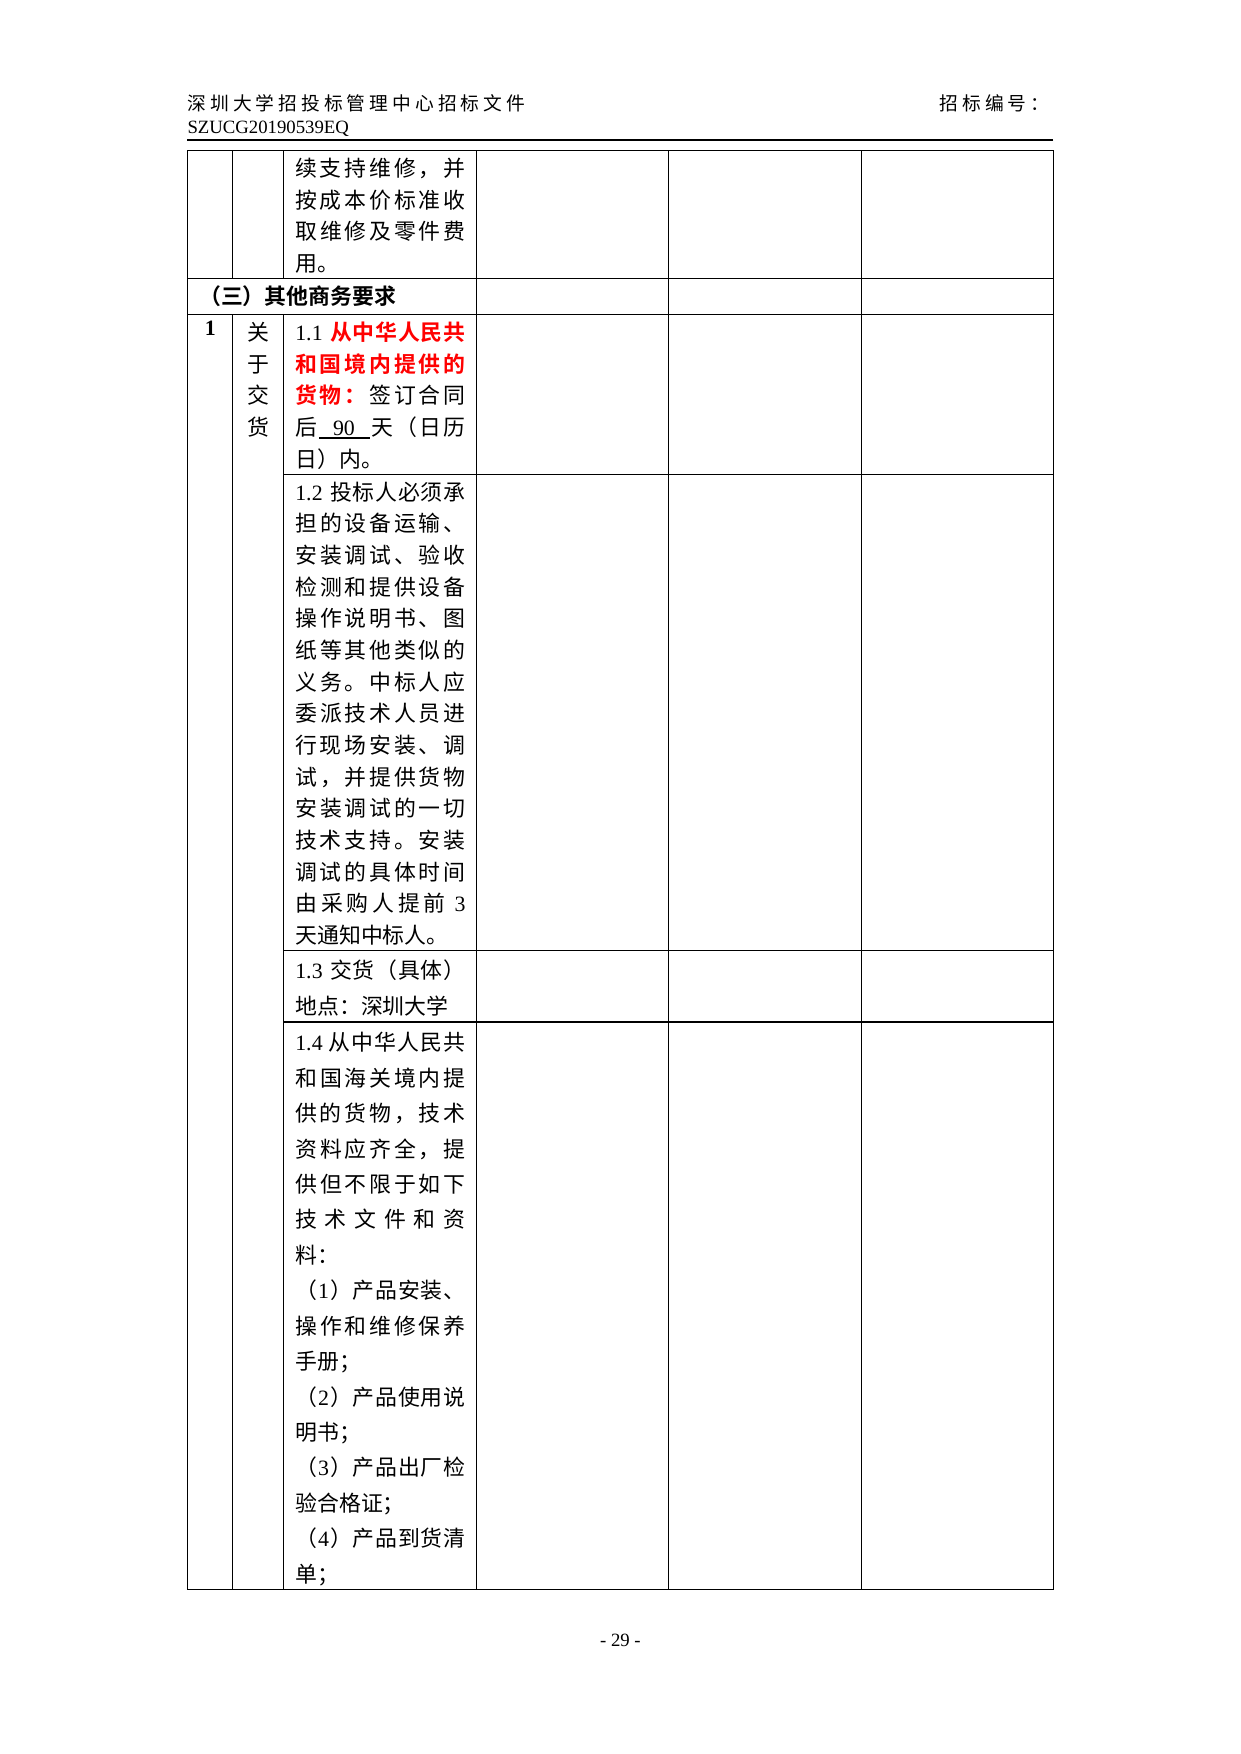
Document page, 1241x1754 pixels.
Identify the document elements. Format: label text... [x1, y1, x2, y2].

table_cell （三）其他商务要求 [188, 279, 476, 314]
table_cell 1 [188, 151, 232, 278]
table_cell [862, 1023, 1053, 1589]
table_cell 1.3 交货（具体）地点：深圳大学 [284, 951, 476, 1021]
table_cell [669, 475, 861, 949]
table_cell [669, 1023, 861, 1589]
table_cell [477, 951, 668, 1021]
table_cell [669, 279, 861, 314]
table_cell [862, 315, 1053, 473]
table_cell [862, 151, 1053, 278]
table_cell 1.2 投标人必须承担的设备运输、安装调试、验收检测和提供设备操作说明书、图纸等其他类似的义务。中标人应委派技术人员进行现场安装、调试，并提供货物安装调试的一切技术支持。安装调试的具体时间由采购人提前3天通知中标人。 [284, 475, 476, 949]
table_cell 1 [188, 315, 232, 1589]
table_cell [477, 151, 668, 278]
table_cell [284, 151, 476, 278]
table_cell [862, 475, 1053, 949]
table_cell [284, 1023, 476, 1589]
table_cell [669, 151, 861, 278]
table_cell 1.1 从中华人民共和国境内提供的货物：签订合同后 90 天（日历日）内。 [284, 315, 476, 473]
table_cell [233, 151, 283, 278]
table_cell [862, 279, 1053, 314]
table_cell [477, 315, 668, 473]
table_cell [669, 315, 861, 473]
table_cell [477, 475, 668, 949]
table_cell [477, 1023, 668, 1589]
table_cell [862, 951, 1053, 1021]
table_cell 关于交货 [233, 315, 283, 1589]
table_cell [669, 951, 861, 1021]
table_cell [477, 279, 668, 314]
